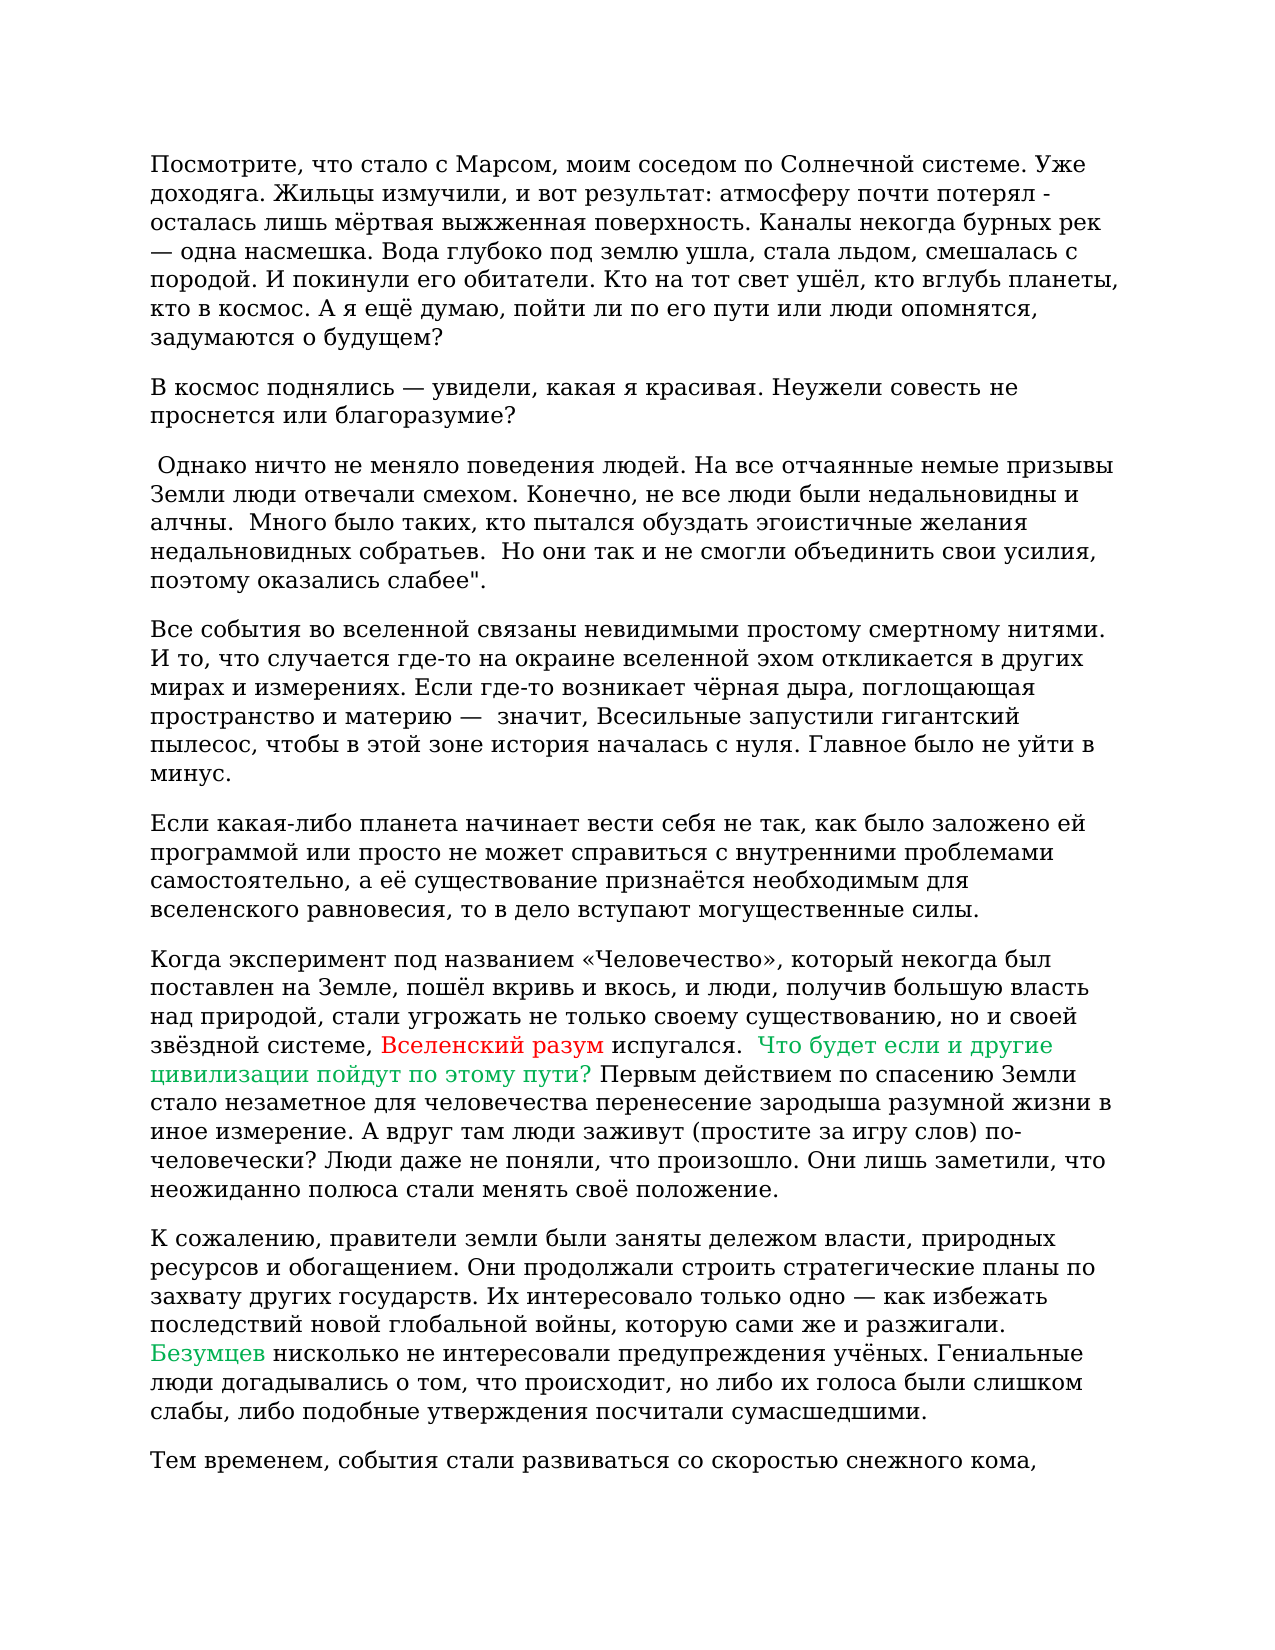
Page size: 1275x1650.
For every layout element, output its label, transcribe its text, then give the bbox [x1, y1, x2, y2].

text Все события во вселенной связаны невидимыми простому смертному нитями. И то, что случается где-то на окраине вселенной эхом откликается в других мирах и измерениях. Если где-то возникает чёрная дыра, поглощающая пространство и материю — значит, Всесильные запустили гигантский пылесос, чтобы в этой зоне история началась с нуля. Главное было не уйти в минус. [150, 615, 1125, 787]
text Когда эксперимент под названием «Человечество», который некогда был поставлен на Земле, пошёл вкривь и вкось, и люди, получив большую власть над природой, стали угрожать не только своему существованию, но и своей звёздной системе, Вселенский разум испугался. Что будет если и другие цивилизации пойдут по этому пути? Первым действием по спасению Земли стало незаметное для человечества перенесение зародыша разумной жизни в иное измерение. А вдруг там люди заживут (простите за игру слов) по-человечески? Люди даже не поняли, что произошло. Они лишь заметили, что неожиданно полюса стали менять своё положение. [150, 944, 1125, 1203]
text К сожалению, правители земли были заняты дележом власти, природных ресурсов и обогащением. Они продолжали строить стратегические планы по захвату других государств. Их интересовало только одно — как избежать последствий новой глобальной войны, которую сами же и разжигали. Безумцев нисколько не интересовали предупреждения учёных. Гениальные люди догадывались о том, что происходит, но либо их голоса были слишком слабы, либо подобные утверждения посчитали сумасшедшими. [150, 1224, 1125, 1425]
text Если какая-либо планета начинает вести себя не так, как было заложено ей программой или просто не может справиться с внутренними проблемами самостоятельно, а её существование признаётся необходимым для вселенского равновесия, то в дело вступают могущественные силы. [150, 808, 1125, 923]
text Однако ничто не меняло поведения людей. На все отчаянные немые призывы Земли люди отвечали смехом. Конечно, не все люди были недальновидны и алчны. Много было таких, кто пытался обуздать эгоистичные желания недальновидных собратьев. Но они так и не смогли объединить свои усилия, поэтому оказались слабее". [150, 450, 1125, 594]
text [150, 1446, 1125, 1474]
text Посмотрите, что стало с Марсом, моим соседом по Солнечной системе. Уже доходяга. Жильцы измучили, и вот результат: атмосферу почти потерял - осталась лишь мёртвая выжженная поверхность. Каналы некогда бурных рек — одна насмешка. Вода глубоко под землю ушла, стала льдом, смешалась с породой. И покинули его обитатели. Кто на тот свет ушёл, кто вглубь планеты, кто в космос. А я ещё думаю, пойти ли по его пути или люди опомнятся, задумаются о будущем? [150, 150, 1125, 351]
text В космос поднялись — увидели, какая я красивая. Неужели совесть не проснется или благоразумие? [150, 372, 1125, 429]
